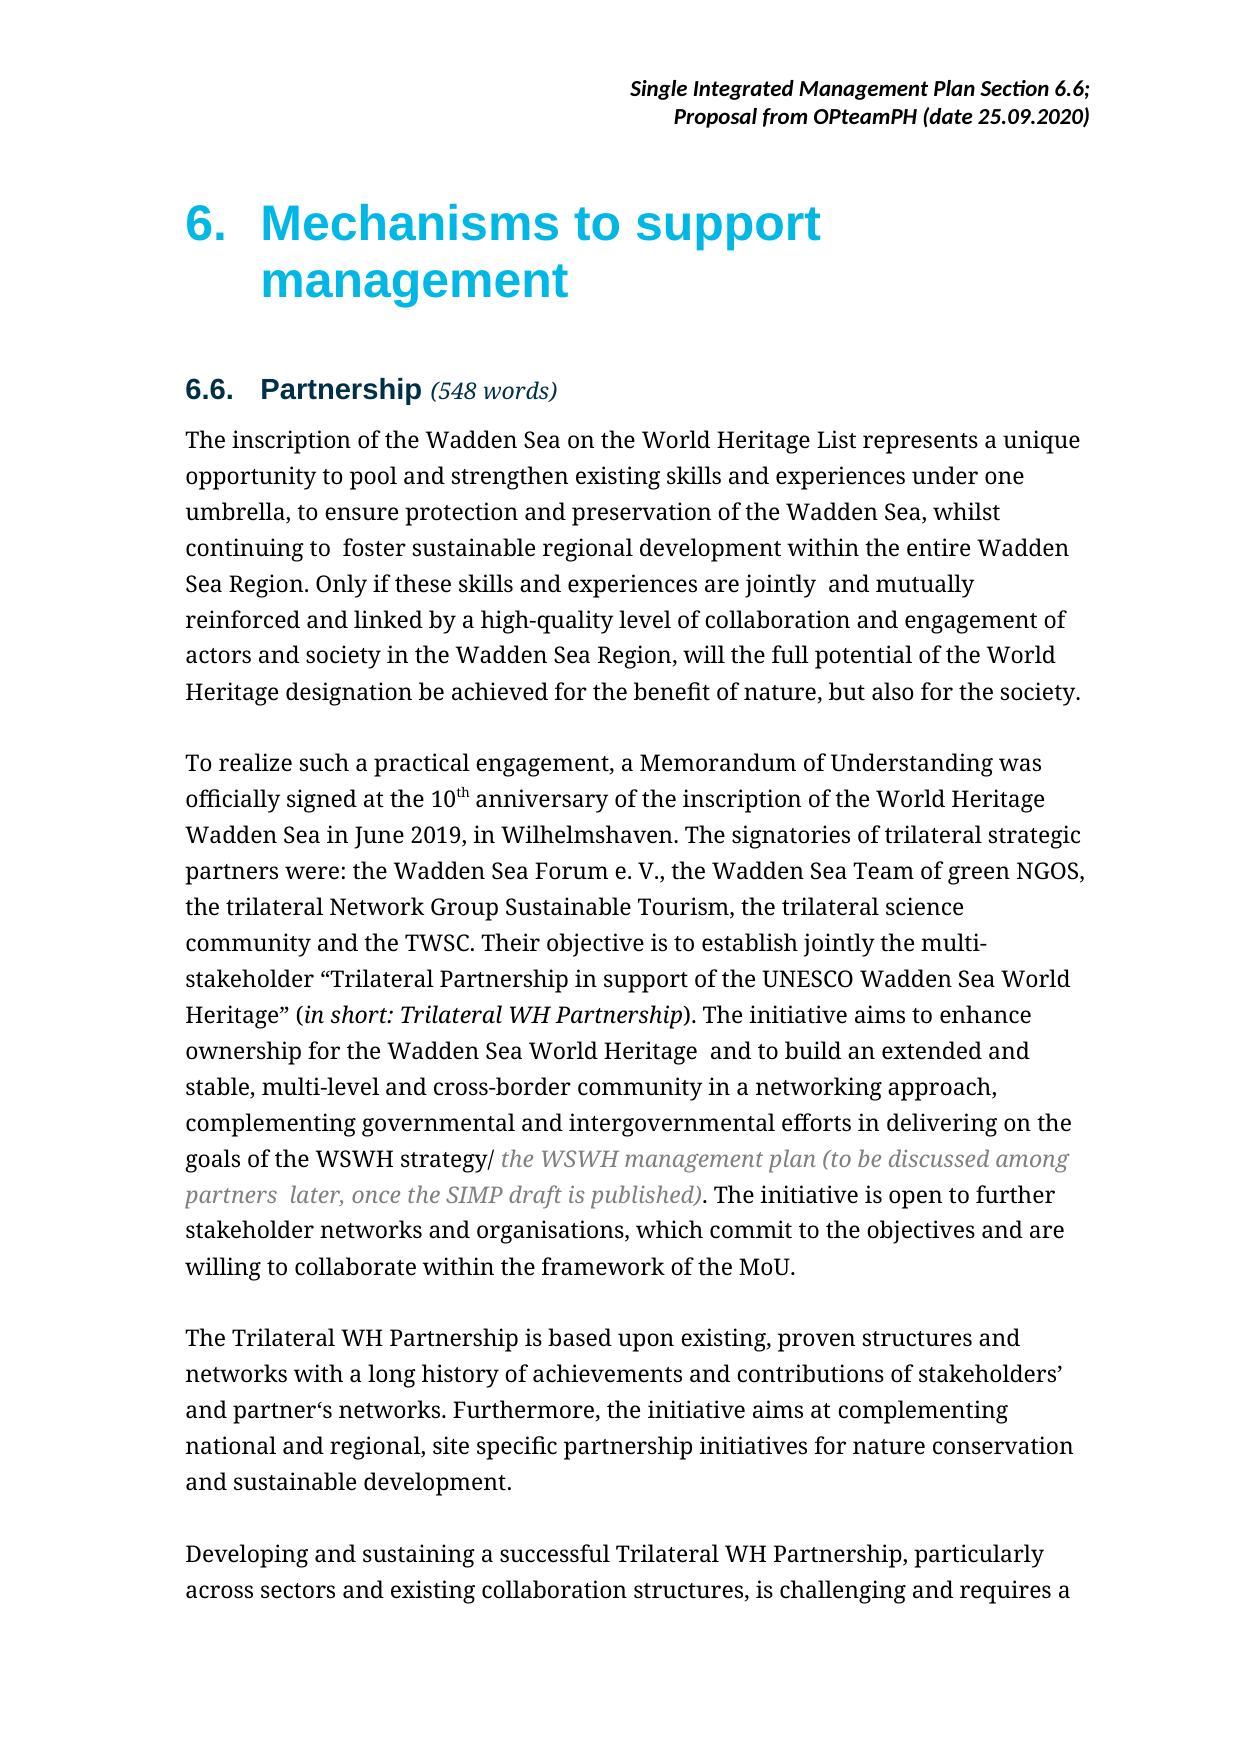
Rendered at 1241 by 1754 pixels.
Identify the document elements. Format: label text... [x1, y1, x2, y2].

text To realize such a practical engagement, a Memorandum of Understanding was officially signed at the 10th anniversary of the inscription of the World Heritage Wadden Sea in June 2019, in Wilhelmshaven. The signatories of trilateral strategic partners were: the Wadden Sea Forum e. V., the Wadden Sea Team of green NGOS, the trilateral Network Group Sustainable Tourism, the trilateral science community and the TWSC. Their objective is to establish jointly the multi-stakeholder “Trilateral Partnership in support of the UNESCO Wadden Sea World Heritage” (in short: Trilateral WH Partnership). The initiative aims to enhance ownership for the Wadden Sea World Heritage and to build an extended and stable, multi-level and cross-border community in a networking approach, complementing governmental and intergovernmental efforts in delivering on the goals of the WSWH strategy/ the WSWH management plan (to be discussed among partners later, once the SIMP draft is published). The initiative is open to further stakeholder networks and organisations, which commit to the objectives and are willing to collaborate within the framework of the MoU. [185, 747, 1093, 1282]
text The Trilateral WH Partnership is based upon existing, proven structures and networks with a long history of achievements and contributions of stakeholders’ and partner‘s networks. Furthermore, the initiative aims at complementing national and regional, site specific partnership initiatives for nature conservation and sustainable development. [185, 1322, 1093, 1497]
list Partnership (548 words) [185, 371, 1093, 406]
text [185, 1538, 1093, 1605]
title Mechanisms to support management [185, 193, 1093, 308]
text The inscription of the Wadden Sea on the World Heritage List represents a unique opportunity to pool and strengthen existing skills and experiences under one umbrella, to ensure protection and preservation of the Wadden Sea, whilst continuing to foster sustainable regional development within the entire Wadden Sea Region. Only if these skills and experiences are jointly and mutually reinforced and linked by a high-quality level of collaboration and engagement of actors and society in the Wadden Sea Region, will the full potential of the World Heritage designation be achieved for the benefit of nature, but also for the society. [185, 424, 1093, 707]
